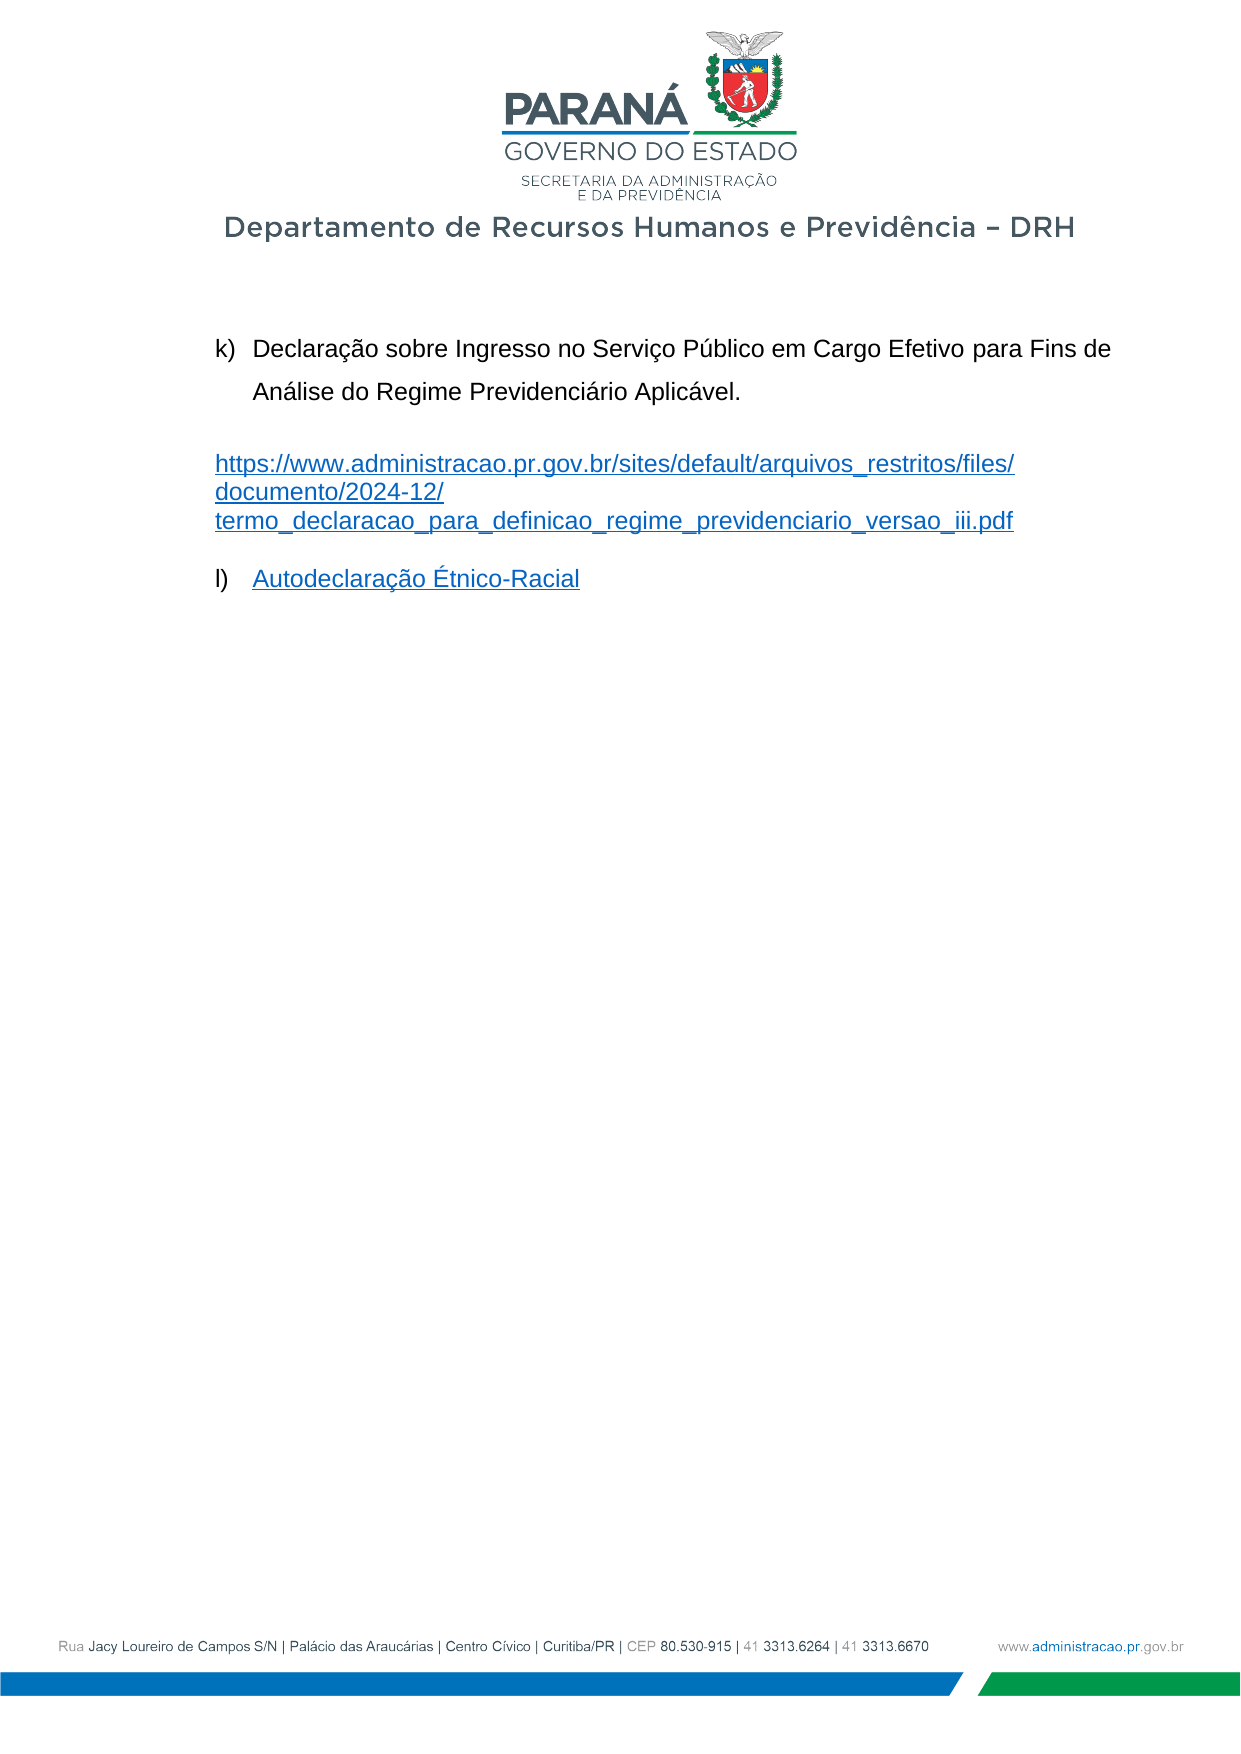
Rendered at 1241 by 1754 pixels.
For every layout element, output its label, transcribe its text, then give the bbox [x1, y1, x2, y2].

text https://www.administracao.pr.gov.br/sites/default/arquivos_restritos/files/documento/2024-12/termo_declaracao_para_definicao_regime_previdenciario_versao_iii.pdf [215, 449, 1122, 535]
picture [0, 1640, 1241, 1696]
picture [176, 31, 1122, 249]
list Autodeclaração Étnico-Racial [215, 564, 1122, 592]
list Declaração sobre Ingresso no Serviço Público em Cargo Efetivo para Fins de Análise do Regime Previdenciário Aplicável. [215, 334, 1122, 406]
